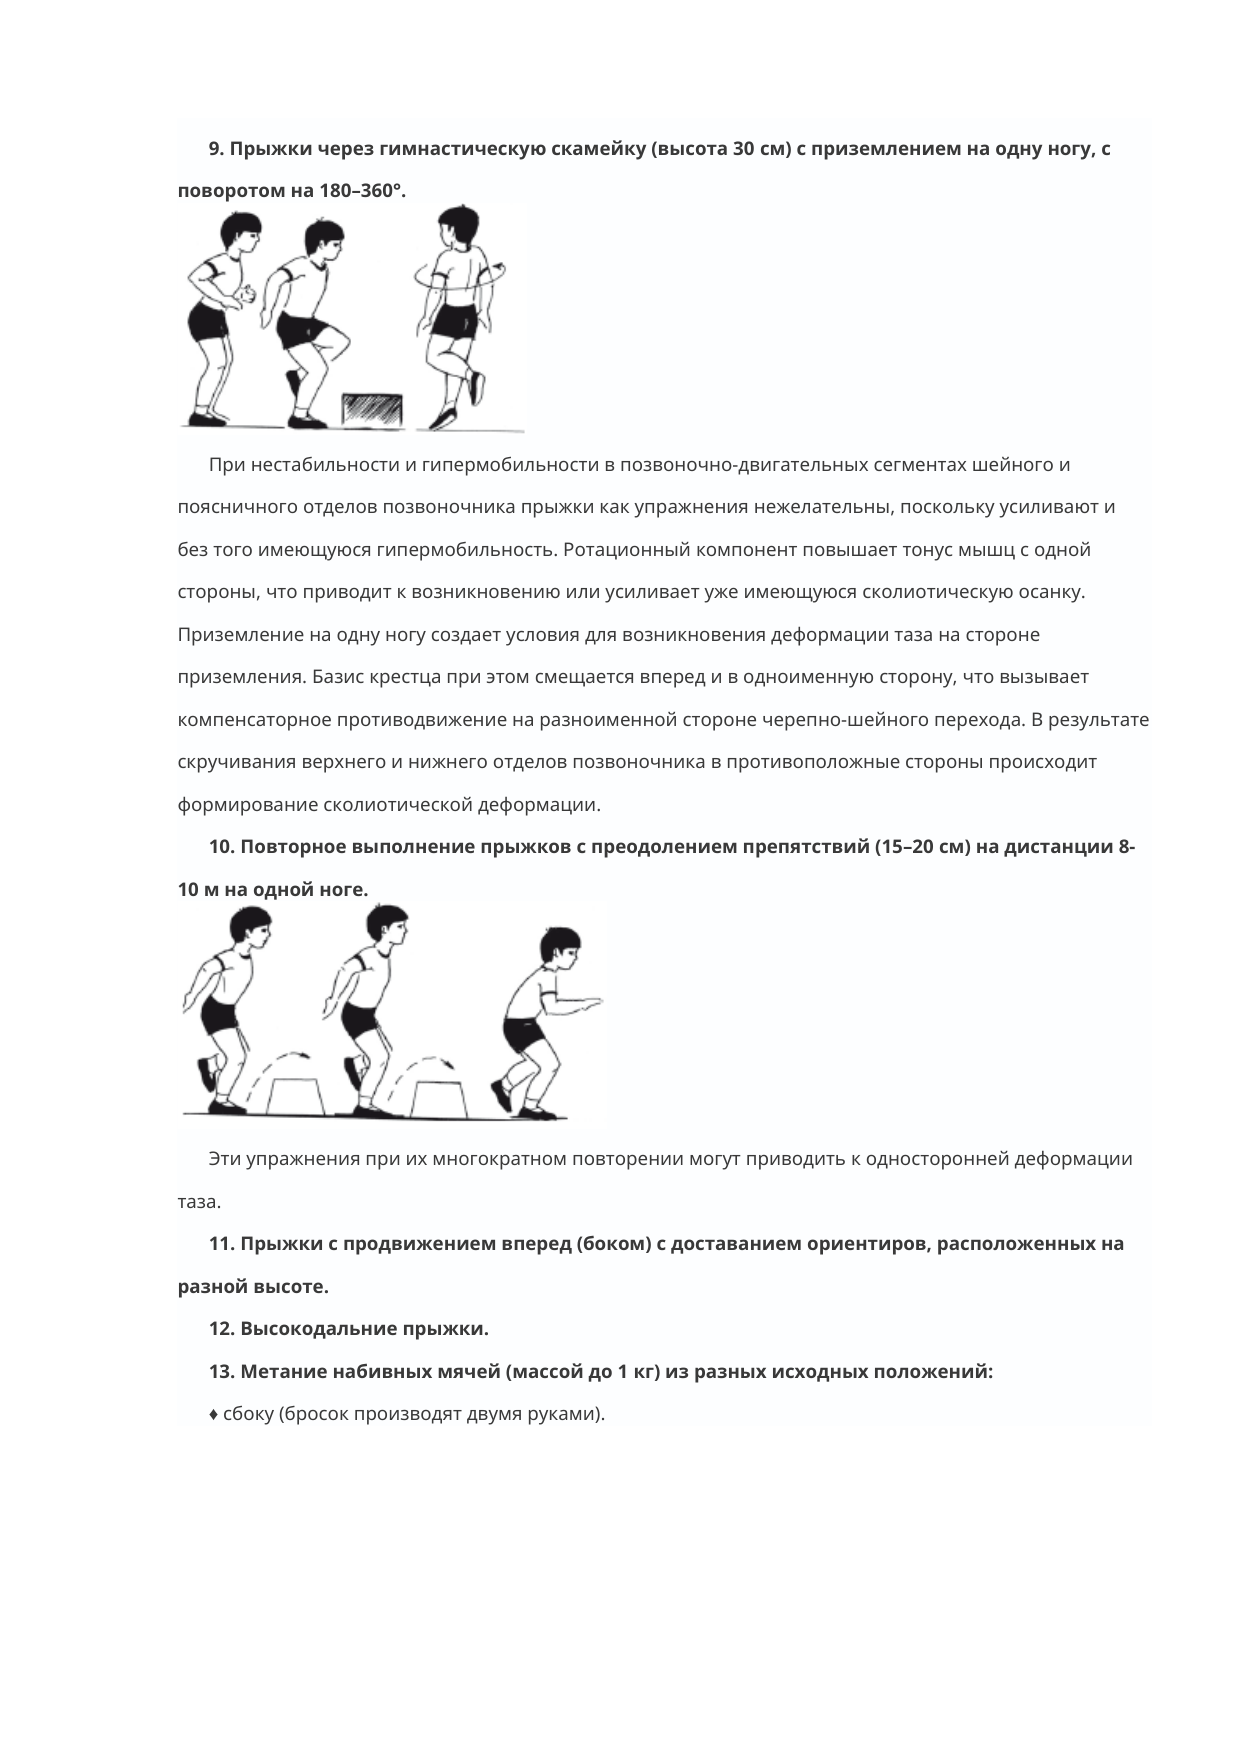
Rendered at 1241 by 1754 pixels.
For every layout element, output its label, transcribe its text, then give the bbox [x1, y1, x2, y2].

text 11. Прыжки с продвижением вперед (боком) с доставанием ориентиров, расположенных на разной высоте. [177, 1213, 1152, 1298]
text 9. Прыжки через гимнастическую скамейку (высота 30 см) с приземлением на одну ногу, с поворотом на 180–360°. [177, 118, 1152, 203]
picture [177, 203, 528, 435]
picture [177, 901, 607, 1129]
text 12. Высокодальние прыжки. [177, 1298, 1152, 1341]
text 10. Повторное выполнение прыжков с преодолением препятствий (15–20 см) на дистанции 8-10 м на одной ноге. [177, 817, 1152, 902]
text Эти упражнения при их многократном повторении могут приводить к односторонней деформации таза. [177, 1128, 1152, 1213]
text 13. Метание набивных мячей (массой до 1 кг) из разных исходных положений: [177, 1341, 1152, 1383]
text ♦ сбоку (бросок производят двумя руками). [177, 1383, 1152, 1426]
text При нестабильности и гипермобильности в позвоночно-двигательных сегментах шейного и поясничного отделов позвоночника прыжки как упражнения нежелательны, поскольку усиливают и без того имеющуюся гипермобильность. Ротационный компонент повышает тонус мышц с одной стороны, что приводит к возникновению или усиливает уже имеющуюся сколиотическую осанку. Приземление на одну ногу создает условия для возникновения деформации таза на стороне приземления. Базис крестца при этом смещается вперед и в одноименную сторону, что вызывает компенсаторное противодвижение на разноименной стороне черепно-шейного перехода. В результате скручивания верхнего и нижнего отделов позвоночника в противоположные стороны происходит формирование сколиотической деформации. [177, 434, 1152, 817]
